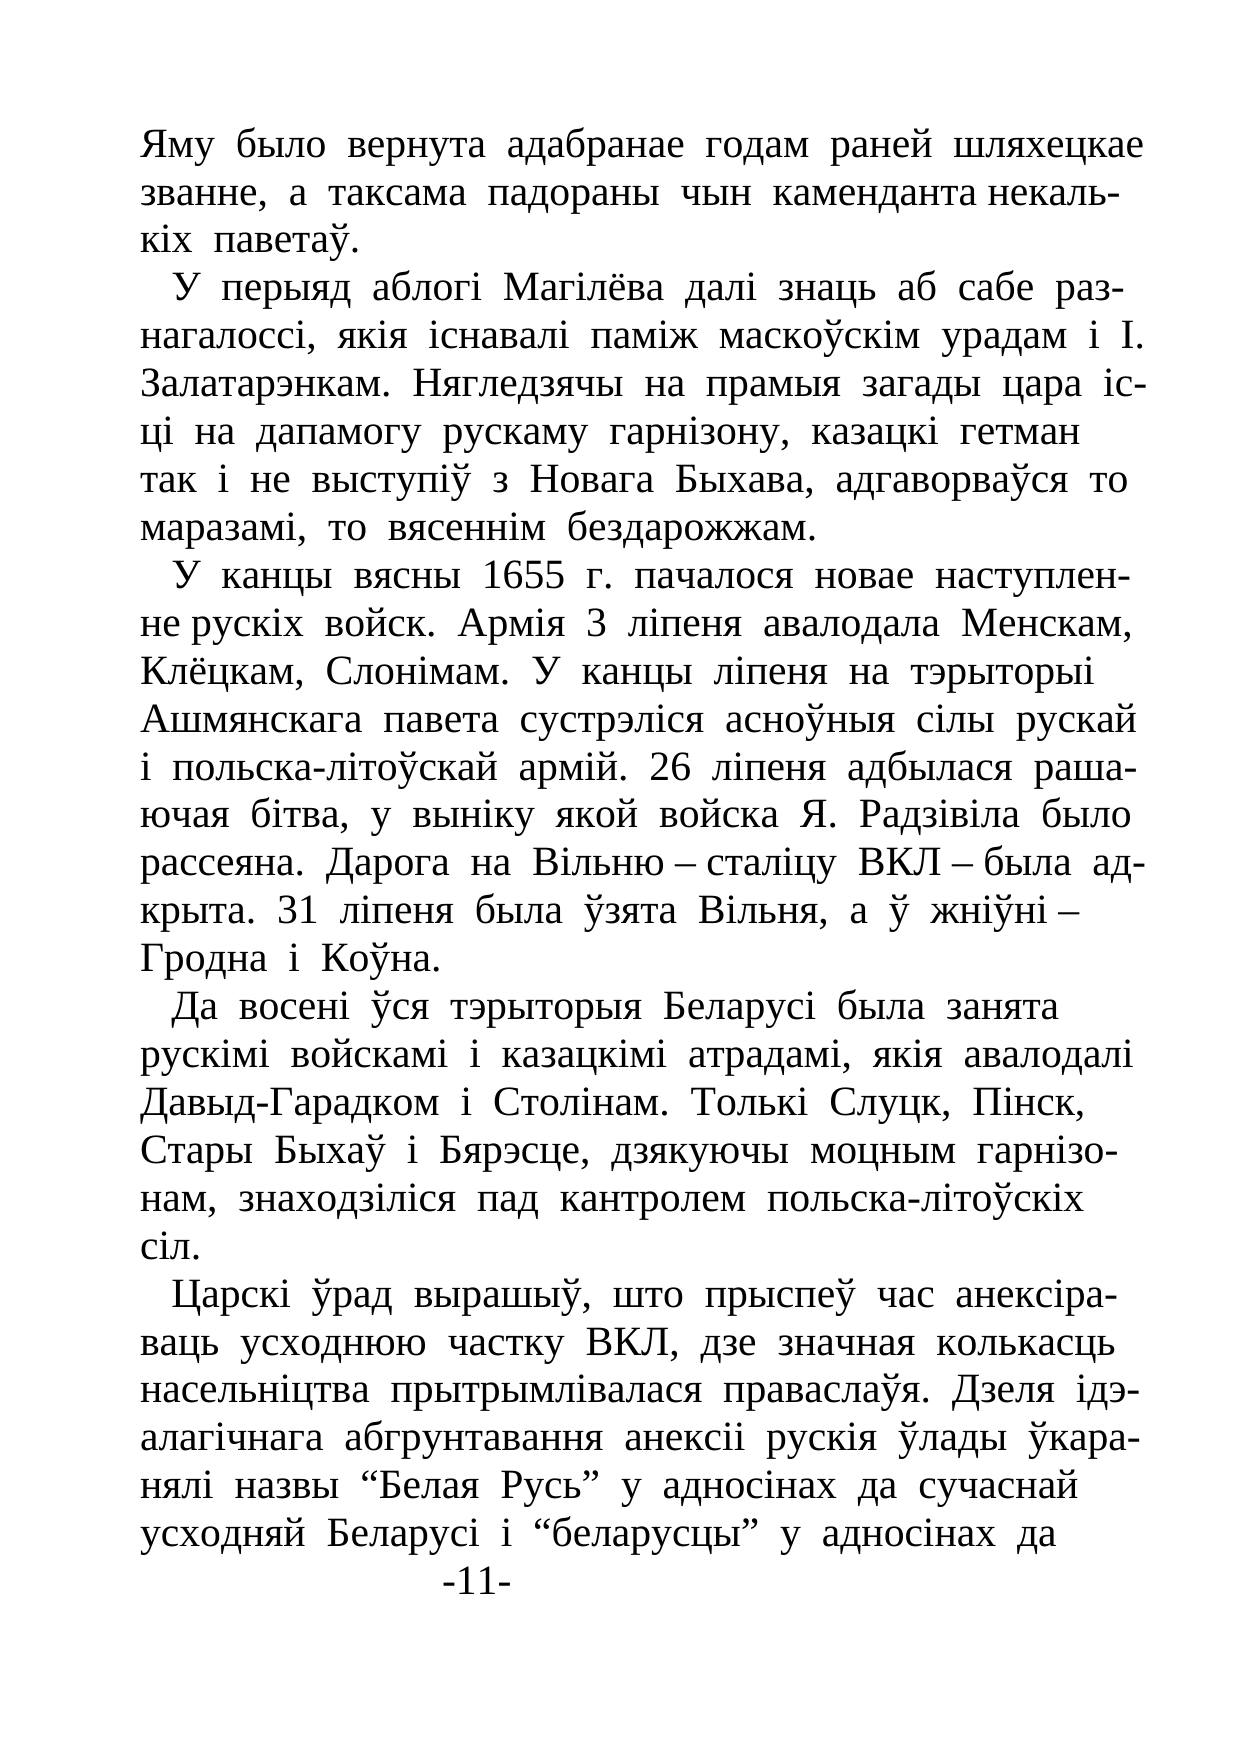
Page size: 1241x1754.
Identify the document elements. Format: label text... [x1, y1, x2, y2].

text Царскі ўрад вырашыў, што прыспеў час анексіра-ваць усходнюю частку ВКЛ, дзе значная колькасць насельніцтва прытрымлівалася праваслаўя. Дзеля ідэ-алагічнага абгрунтавання анексіі рускія ўлады ўкара-нялі назвы “Белая Русь” у адносінах да сучаснай усходняй Беларусі і “беларусцы” у адносінах да [140, 1268, 1152, 1556]
text У перыяд аблогі Магілёва далі знаць аб сабе раз-нагалоссі, якія існавалі паміж маскоўскім урадам і І. Залатарэнкам. Нягледзячы на прамыя загады цара іс-ці на дапамогу рускаму гарнізону, казацкі гетман так і не выступіў з Новага Быхава, адгаворваўся то маразамі, то вясеннім бездарожжам. [140, 262, 1152, 549]
text -11- [140, 1556, 1152, 1603]
text У канцы вясны 1655 г. пачалося новае наступлен-не рускіх войск. Армія 3 ліпеня авалодала Менскам, Клёцкам, Слонімам. У канцы ліпеня на тэрыторыі Ашмянскага павета сустрэліся асноўныя сілы рускай і польска-літоўскай армій. 26 ліпеня адбылася раша-ючая бітва, у выніку якой войска Я. Радзівіла было рассеяна. Дарога на Вільню – сталіцу ВКЛ – была ад-крыта. 31 ліпеня была ўзята Вільня, а ў жніўні – Гродна і Коўна. [140, 549, 1152, 981]
text Яму было вернута адабранае годам раней шляхецкае званне, а таксама падораны чын каменданта некаль-кіх паветаў. [140, 118, 1152, 262]
text Да восені ўся тэрыторыя Беларусі была занята рускімі войскамі і казацкімі атрадамі, якія авалодалі Давыд-Гарадком і Столінам. Толькі Слуцк, Пінск, Стары Быхаў і Бярэсце, дзякуючы моцным гарнізо-нам, знаходзіліся пад кантролем польска-літоўскіх сіл. [140, 981, 1152, 1268]
